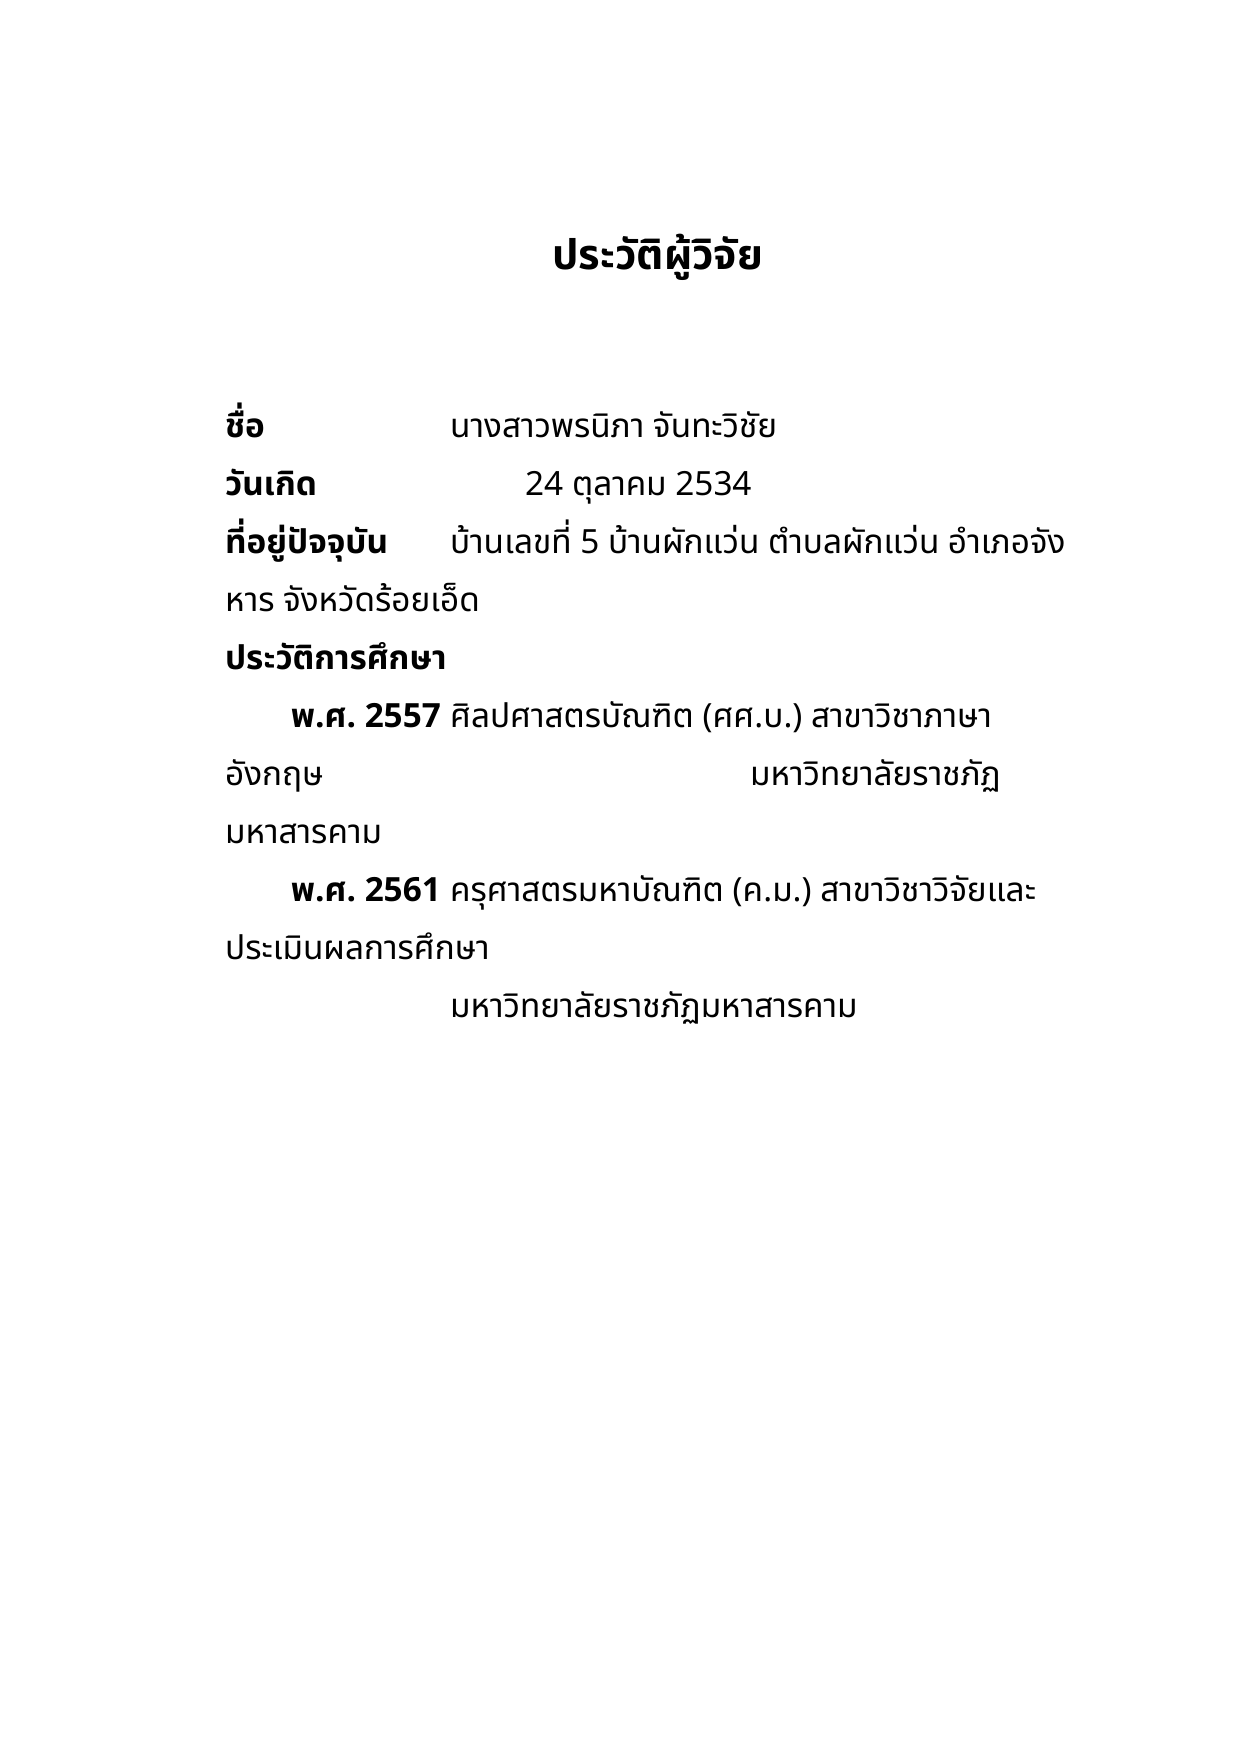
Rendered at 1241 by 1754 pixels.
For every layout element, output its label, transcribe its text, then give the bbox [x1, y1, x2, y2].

text ชื่อ นางสาวพรนิภา จันทะวิชัย [225, 402, 1090, 452]
text มหาวิทยาลัยราชภัฏมหาสารคาม [225, 982, 1090, 1032]
text พ.ศ. 2557 ศิลปศาสตรบัณฑิต (ศศ.บ.) สาขาวิชาภาษาอังกฤษ มหาวิทยาลัยราชภัฏมหาสารคาม [225, 692, 1090, 858]
text ประวัติผู้วิจัย [225, 225, 1090, 288]
text ที่อยู่ปัจจุบัน บ้านเลขที่ 5 บ้านผักแว่น ตำบลผักแว่น อำเภอจังหาร จังหวัดร้อยเอ็ด [225, 518, 1090, 626]
text ประวัติการศึกษา [225, 634, 1090, 684]
text พ.ศ. 2561 ครุศาสตรมหาบัณฑิต (ค.ม.) สาขาวิชาวิจัยและประเมินผลการศึกษา [225, 866, 1090, 974]
text วันเกิด 24 ตุลาคม 2534 [225, 459, 1090, 510]
